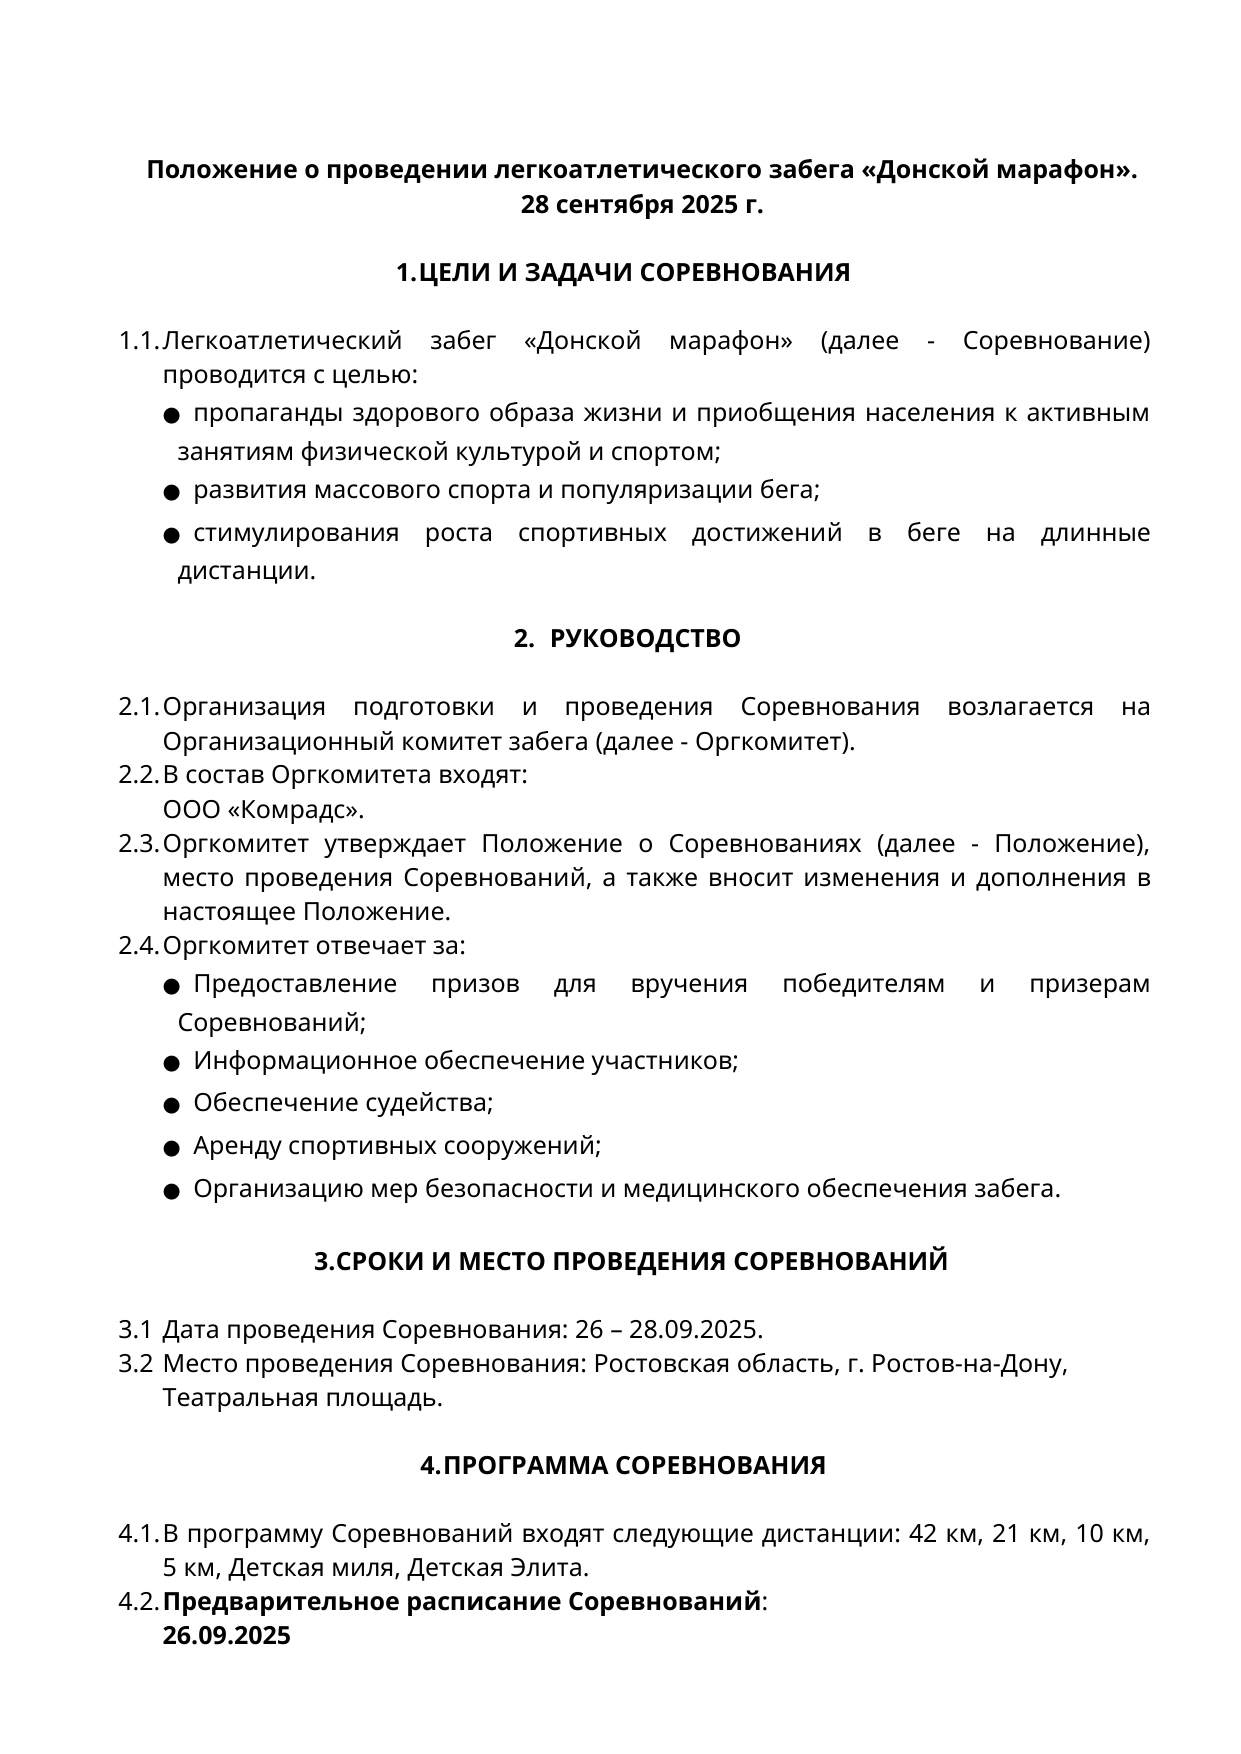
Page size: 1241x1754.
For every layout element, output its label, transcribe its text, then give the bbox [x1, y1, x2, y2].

list ПРОГРАММА СОРЕВНОВАНИЯ [95, 1448, 1152, 1482]
text ООО «Комрадс». [162, 791, 1152, 825]
list ЦЕЛИ И ЗАДАЧИ СОРЕВНОВАНИЯ [95, 254, 1152, 288]
list Легкоатлетический забег «Донской марафон» (далее - Соревнование) проводится с целью: [118, 322, 1152, 391]
list Обеспечение судейства; [162, 1081, 1152, 1124]
list СРОКИ И МЕСТО ПРОВЕДЕНИЯ СОРЕВНОВАНИЙ [111, 1243, 1152, 1277]
list Организация подготовки и проведения Соревнования возлагается на Организационный комитет забега (далее - Оргкомитет). [118, 689, 1152, 757]
text 28 сентября 2025 г. [133, 186, 1152, 220]
list Оргкомитет отвечает за: [118, 927, 1152, 962]
list Место проведения Соревнования: Ростовская область, г. Ростов-на-Дону, Театральная площадь. [118, 1345, 1152, 1413]
list Аренду спортивных сооружений; [162, 1124, 1152, 1166]
list Предварительное расписание Соревнований: [118, 1584, 1152, 1618]
list пропаганды здорового образа жизни и приобщения населения к активным занятиям физической культурой и спортом; [162, 391, 1152, 467]
list Организацию мер безопасности и медицинского обеспечения забега. [162, 1166, 1152, 1209]
list Предоставление призов для вручения победителям и призерам Соревнований; [162, 962, 1152, 1038]
list Оргкомитет утверждает Положение о Соревнованиях (далее - Положение), место проведения Соревнований, а также вносит изменения и дополнения в настоящее Положение. [118, 825, 1152, 927]
list В программу Соревнований входят следующие дистанции: 42 км, 21 км, 10 км, 5 км, Детская миля, Детская Элита. [118, 1516, 1152, 1584]
list стимулирования роста спортивных достижений в беге на длинные дистанции. [162, 510, 1152, 587]
list РУКОВОДСТВО [103, 621, 1152, 655]
text 26.09.2025 [162, 1618, 1152, 1652]
text Положение о проведении легкоатлетического забега «Донской марафон». [133, 152, 1152, 186]
list Дата проведения Соревнования: 26 – 28.09.2025. [118, 1311, 1152, 1345]
list Информационное обеспечение участников; [162, 1038, 1152, 1081]
list В состав Оргкомитета входят: [118, 757, 1152, 791]
list развития массового спорта и популяризации бега; [162, 467, 1152, 510]
